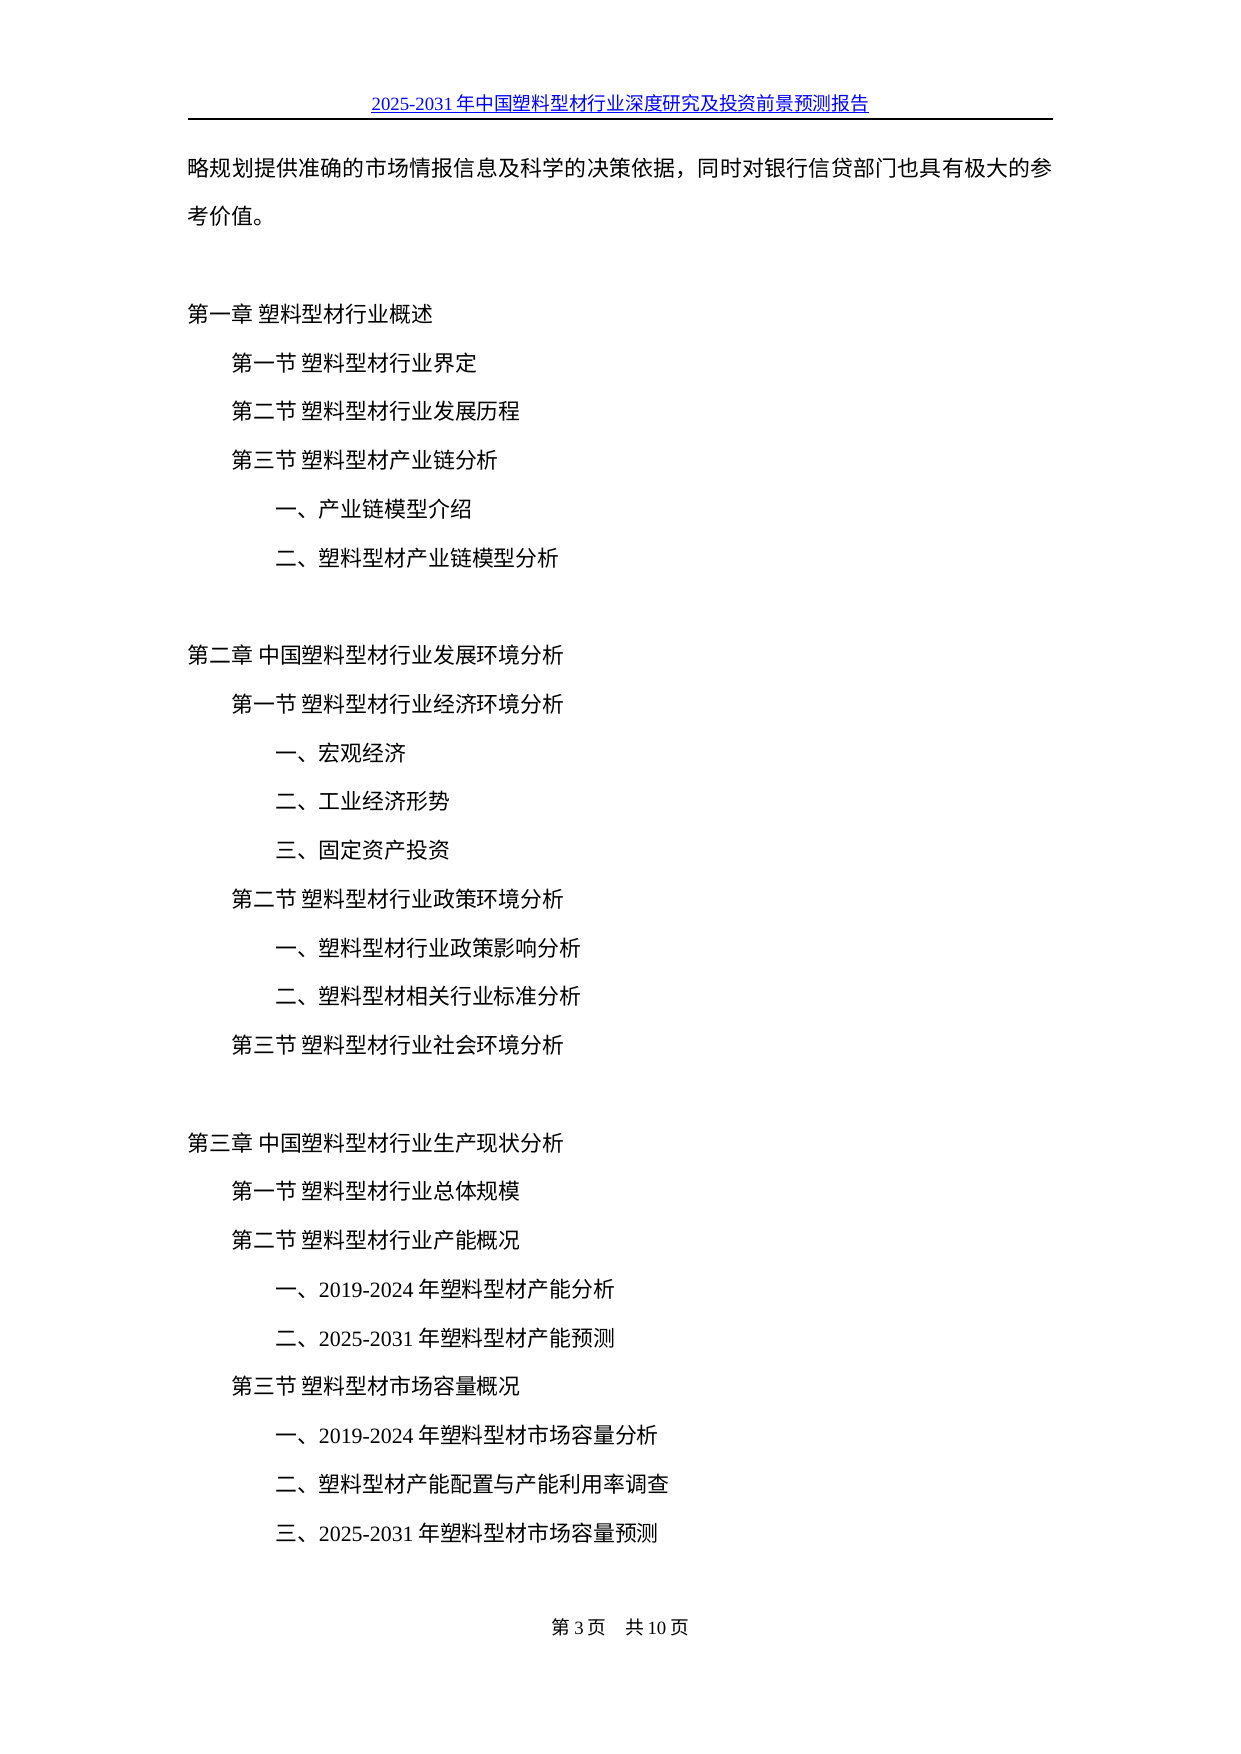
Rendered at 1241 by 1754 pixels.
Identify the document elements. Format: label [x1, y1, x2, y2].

text [187, 150, 1053, 1548]
